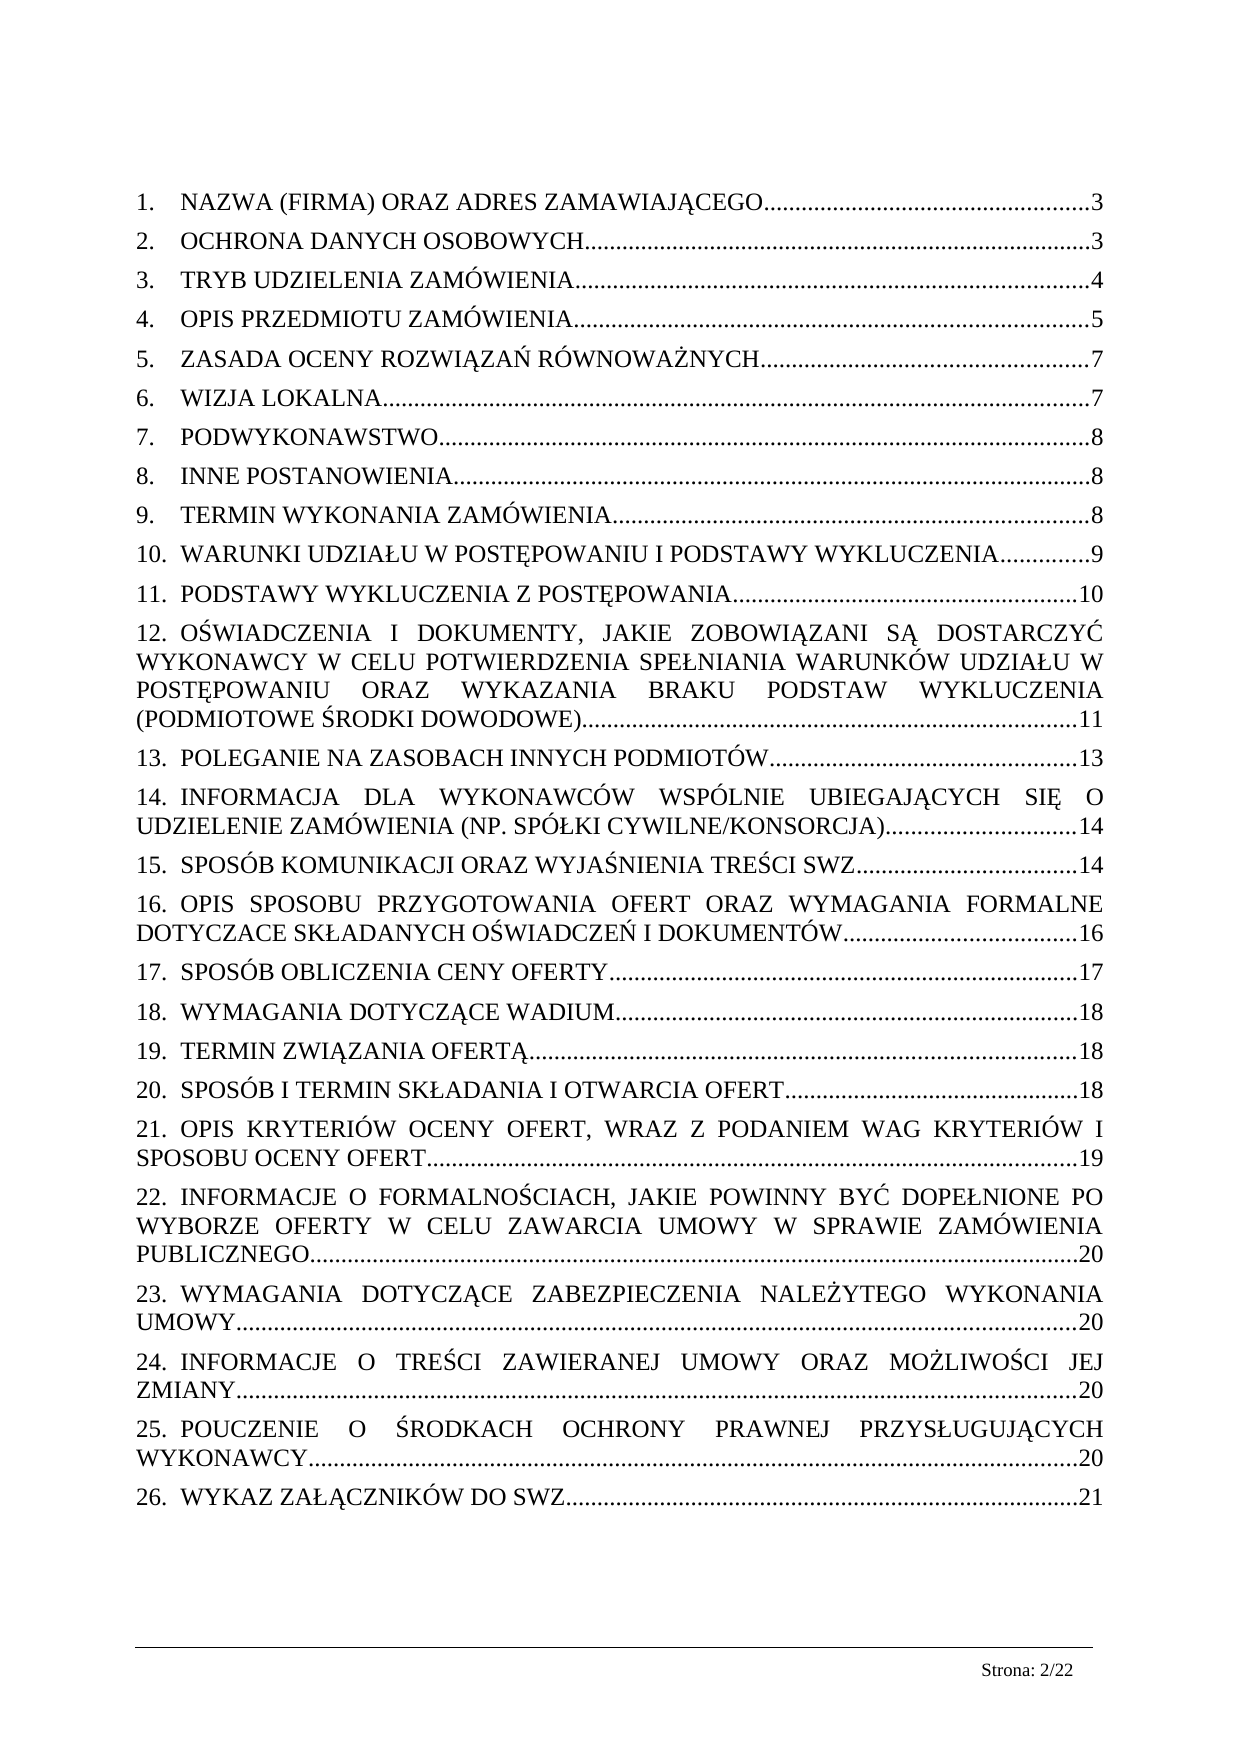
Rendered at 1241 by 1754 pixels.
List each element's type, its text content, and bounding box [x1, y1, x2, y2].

text 7. PODWYKONAWSTWO 8 [136, 422, 1104, 451]
text 8. INNE POSTANOWIENIA 8 [136, 461, 1104, 490]
text 12. OŚWIADCZENIA I DOKUMENTY, JAKIE ZOBOWIĄZANI SĄ DOSTARCZYĆ WYKONAWCY W CELU POTWIERDZENIA SPEŁNIANIA WARUNKÓW UDZIAŁU W POSTĘPOWANIU ORAZ WYKAZANIA BRAKU PODSTAW WYKLUCZENIA (PODMIOTOWE ŚRODKI DOWODOWE) 11 [136, 618, 1104, 733]
text 15. SPOSÓB KOMUNIKACJI ORAZ WYJAŚNIENIA TREŚCI SWZ 14 [136, 850, 1104, 879]
text 18. WYMAGANIA DOTYCZĄCE WADIUM 18 [136, 997, 1104, 1025]
text 24. INFORMACJE O TREŚCI ZAWIERANEJ UMOWY ORAZ MOŻLIWOŚCI JEJ ZMIANY 20 [136, 1347, 1104, 1404]
text 17. SPOSÓB OBLICZENIA CENY OFERTY 17 [136, 957, 1104, 986]
text 4. OPIS PRZEDMIOTU ZAMÓWIENIA 5 [136, 304, 1104, 333]
text 20. SPOSÓB I TERMIN SKŁADANIA I OTWARCIA OFERT 18 [136, 1075, 1104, 1104]
text 14. INFORMACJA DLA WYKONAWCÓW WSPÓLNIE UBIEGAJĄCYCH SIĘ O UDZIELENIE ZAMÓWIENIA (NP. SPÓŁKI CYWILNE/KONSORCJA) 14 [136, 782, 1104, 840]
text 6. WIZJA LOKALNA 7 [136, 383, 1104, 412]
text 2. OCHRONA DANYCH OSOBOWYCH 3 [136, 226, 1104, 255]
text 16. OPIS SPOSOBU PRZYGOTOWANIA OFERT ORAZ WYMAGANIA FORMALNE DOTYCZACE SKŁADANYCH OŚWIADCZEŃ I DOKUMENTÓW 16 [136, 889, 1104, 947]
text 10. WARUNKI UDZIAŁU W POSTĘPOWANIU I PODSTAWY WYKLUCZENIA 9 [136, 539, 1104, 568]
text 3. TRYB UDZIELENIA ZAMÓWIENIA 4 [136, 265, 1104, 294]
text 9. TERMIN WYKONANIA ZAMÓWIENIA 8 [136, 500, 1104, 529]
text 25. POUCZENIE O ŚRODKACH OCHRONY PRAWNEJ PRZYSŁUGUJĄCYCH WYKONAWCY 20 [136, 1414, 1104, 1472]
text 11. PODSTAWY WYKLUCZENIA Z POSTĘPOWANIA 10 [136, 579, 1104, 607]
text 21. OPIS KRYTERIÓW OCENY OFERT, WRAZ Z PODANIEM WAG KRYTERIÓW I SPOSOBU OCENY OFERT 19 [136, 1114, 1104, 1172]
text 22. INFORMACJE O FORMALNOŚCIACH, JAKIE POWINNY BYĆ DOPEŁNIONE PO WYBORZE OFERTY W CELU ZAWARCIA UMOWY W SPRAWIE ZAMÓWIENIA PUBLICZNEGO 20 [136, 1182, 1104, 1268]
text 19. TERMIN ZWIĄZANIA OFERTĄ 18 [136, 1036, 1104, 1064]
text 13. POLEGANIE NA ZASOBACH INNYCH PODMIOTÓW 13 [136, 743, 1104, 772]
text 26. WYKAZ ZAŁĄCZNIKÓW DO SWZ 21 [136, 1482, 1104, 1511]
text 1. NAZWA (FIRMA) ORAZ ADRES ZAMAWIAJĄCEGO 3 [136, 187, 1104, 216]
text 5. ZASADA OCENY ROZWIĄZAŃ RÓWNOWAŻNYCH 7 [136, 344, 1104, 372]
text 23. WYMAGANIA DOTYCZĄCE ZABEZPIECZENIA NALEŻYTEGO WYKONANIA UMOWY 20 [136, 1279, 1104, 1336]
